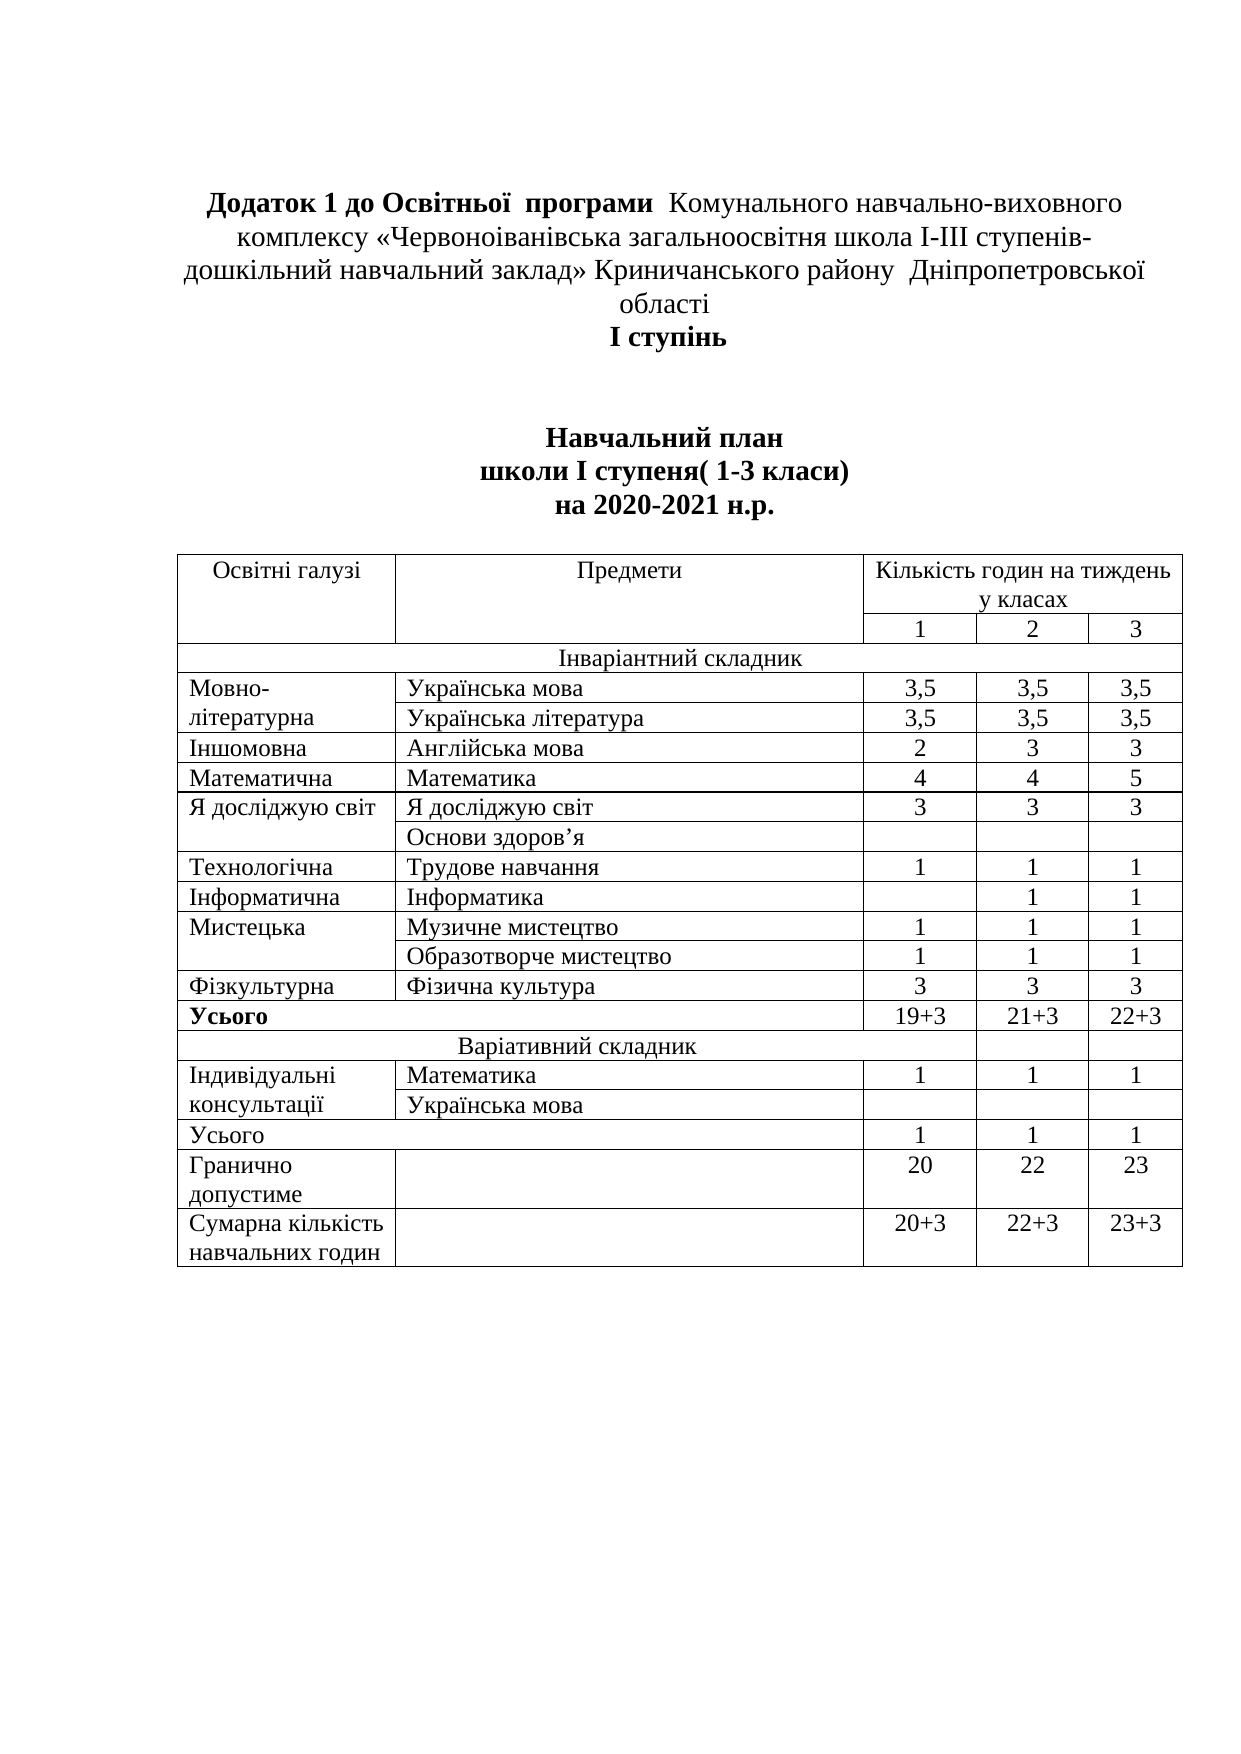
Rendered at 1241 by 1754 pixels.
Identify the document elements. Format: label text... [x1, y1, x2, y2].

table_cell 3 [1089, 793, 1182, 821]
table_cell Інваріантний складник [178, 644, 1182, 672]
table_cell 1 [864, 941, 976, 970]
table_cell 1 [864, 1061, 976, 1089]
table_cell Я досліджую світ [178, 793, 395, 851]
table_cell [1089, 822, 1182, 851]
table_cell [864, 1090, 976, 1119]
table_cell 3 [1089, 733, 1182, 762]
table_cell 1 [864, 1120, 976, 1149]
table_cell Основи здоров’я [396, 822, 863, 851]
table_cell 22 [977, 1150, 1088, 1207]
table_cell Образотворче мистецтво [396, 941, 863, 970]
table_cell Сумарна кількість навчальних годин [178, 1209, 395, 1266]
table_cell Фізична культура [396, 971, 863, 1000]
text Додаток 1 до Освітньої програми Комунального навчально-виховного комплексу «Червоноіванівська загальноосвітня школа І-ІІІ ступенів-дошкільний навчальний заклад» Криничанського району Дніпропетровської області [177, 185, 1152, 319]
table_cell [977, 822, 1088, 851]
table_cell 1 [977, 941, 1088, 970]
table_cell Фізкультурна [178, 971, 395, 1000]
table_cell [864, 822, 976, 851]
table_cell Музичне мистецтво [396, 912, 863, 940]
table_cell Українська мова [396, 673, 863, 702]
table_cell 3,5 [977, 673, 1088, 702]
table_cell Математика [396, 763, 863, 791]
table_cell Трудове навчання [396, 852, 863, 881]
table_header Кількість годин на тиждень у класах [864, 555, 1182, 613]
table_cell Усього [178, 1001, 863, 1030]
table_cell Українська мова [396, 1090, 863, 1119]
table_cell [864, 882, 976, 911]
table_cell 3 [864, 793, 976, 821]
table_cell 1 [864, 912, 976, 940]
table_cell Варіативний складник [178, 1031, 976, 1059]
text Навчальний план [177, 420, 1152, 453]
table_cell 20+3 [864, 1209, 976, 1266]
table_cell Мистецька [178, 912, 395, 970]
table_cell 1 [1089, 912, 1182, 940]
table_cell 22+3 [977, 1209, 1088, 1266]
table_cell Усього [178, 1120, 863, 1149]
table_cell [1089, 1090, 1182, 1119]
text на 2020-2021 н.р. [177, 487, 1152, 521]
table_cell 2 [864, 733, 976, 762]
table_cell Гранично допустиме [178, 1150, 395, 1207]
table_cell [396, 1150, 863, 1207]
table_cell 3 [1089, 614, 1182, 642]
table_cell [977, 1031, 1088, 1059]
table_cell 21+3 [977, 1001, 1088, 1030]
table_cell 3,5 [864, 703, 976, 732]
table_header Предмети [396, 555, 863, 642]
table_cell 1 [1089, 882, 1182, 911]
table_cell 1 [977, 912, 1088, 940]
table_cell 3,5 [1089, 673, 1182, 702]
table_cell 3,5 [977, 703, 1088, 732]
table_header Освітні галузі [178, 555, 395, 642]
table_cell Математична [178, 763, 395, 791]
table_cell 1 [977, 852, 1088, 881]
table_cell 5 [1089, 763, 1182, 791]
table_cell 3 [977, 733, 1088, 762]
table_cell Українська література [396, 703, 863, 732]
table_cell 1 [1089, 1061, 1182, 1089]
table_cell Математика [396, 1061, 863, 1089]
table_cell 3 [864, 971, 976, 1000]
table_cell 1 [1089, 941, 1182, 970]
table_cell [1089, 1031, 1182, 1059]
table_cell 23 [1089, 1150, 1182, 1207]
text І ступінь [177, 319, 1152, 353]
table_cell 4 [977, 763, 1088, 791]
table_cell 4 [864, 763, 976, 791]
table_cell 2 [977, 614, 1088, 642]
table_cell 1 [977, 1061, 1088, 1089]
table_cell 3 [1089, 971, 1182, 1000]
table_cell 3 [977, 793, 1088, 821]
table_cell 3,5 [864, 673, 976, 702]
table_cell Англійська мова [396, 733, 863, 762]
text школи І ступеня( 1-3 класи) [177, 453, 1152, 487]
table_cell 1 [1089, 852, 1182, 881]
table_cell 1 [864, 852, 976, 881]
table_cell 22+3 [1089, 1001, 1182, 1030]
table_cell Інформатична [178, 882, 395, 911]
table_cell Я досліджую світ [396, 793, 863, 821]
table_cell 19+3 [864, 1001, 976, 1030]
table_cell 23+3 [1089, 1209, 1182, 1266]
table_cell Технологічна [178, 852, 395, 881]
table_cell 20 [864, 1150, 976, 1207]
table_cell 3 [977, 971, 1088, 1000]
table_cell 1 [864, 614, 976, 642]
table_cell Мовно-літературна [178, 673, 395, 732]
table_cell Індивідуальні консультації [178, 1061, 395, 1119]
table_cell Іншомовна [178, 733, 395, 762]
table_cell [396, 1209, 863, 1266]
table_cell 1 [977, 882, 1088, 911]
table_cell [977, 1090, 1088, 1119]
table_cell 3,5 [1089, 703, 1182, 732]
table_cell Інформатика [396, 882, 863, 911]
table_cell 1 [977, 1120, 1088, 1149]
table_cell 1 [1089, 1120, 1182, 1149]
